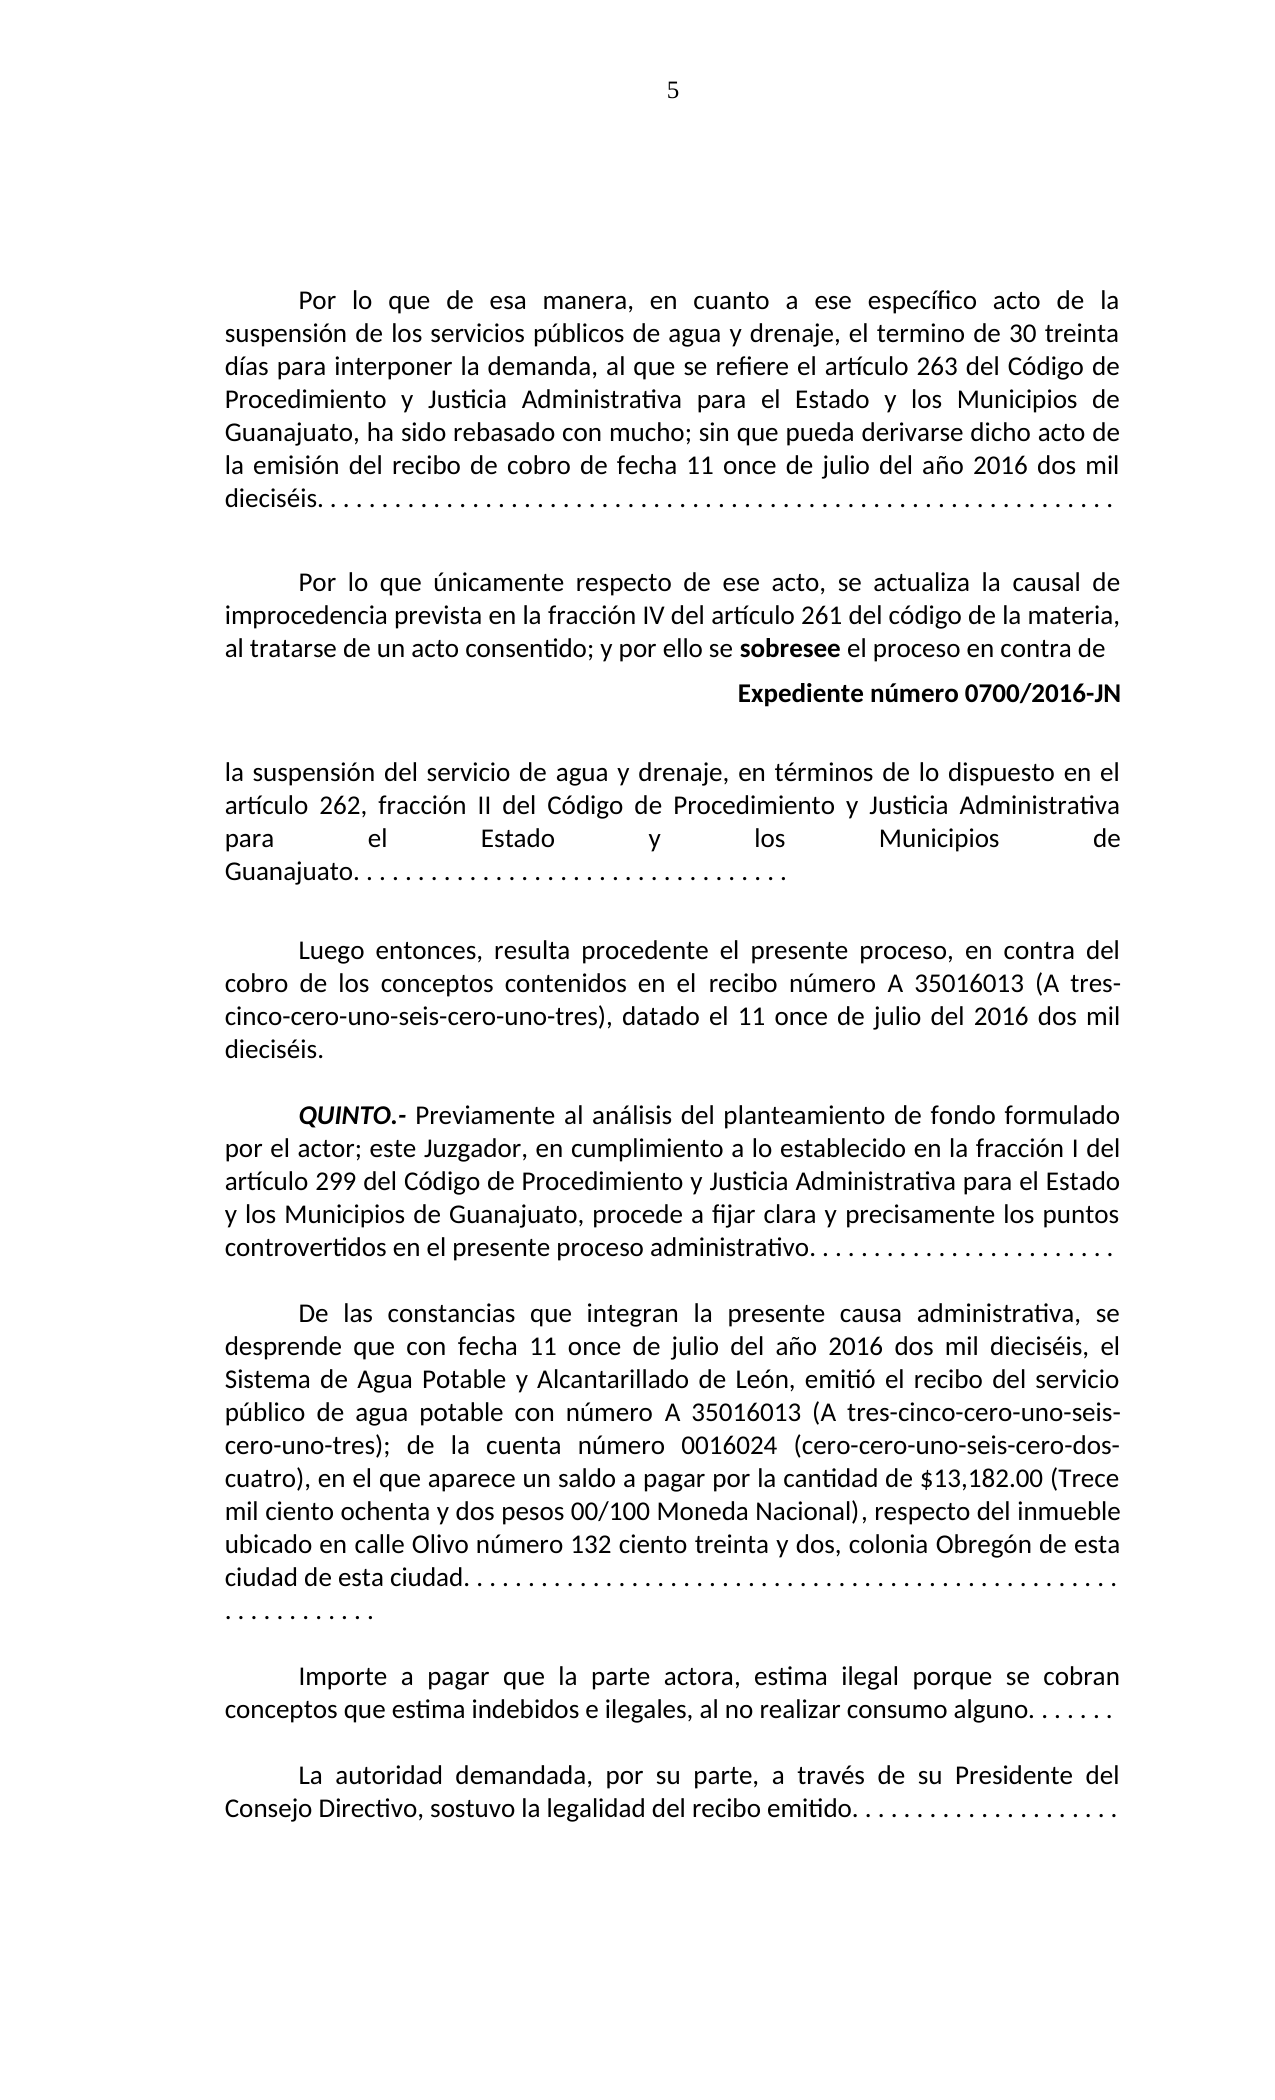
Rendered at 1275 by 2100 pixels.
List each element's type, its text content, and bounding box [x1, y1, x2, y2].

text QUINTO.- Previamente al análisis del planteamiento de fondo formulado por el actor; este Juzgador, en cumplimiento a lo establecido en la fracción I del artículo 299 del Código de Procedimiento y Justicia Administrativa para el Estado y los Municipios de Guanajuato, procede a fijar clara y precisamente los puntos controvertidos en el presente proceso administrativo. . . . . . . . . . . . . . . . . . . . . . . . [224, 1098, 1121, 1263]
text Luego entonces, resulta procedente el presente proceso, en contra del cobro de los conceptos contenidos en el recibo número A 35016013 (A tres-cinco-cero-uno-seis-cero-uno-tres), datado el 11 once de julio del 2016 dos mil dieciséis. [224, 933, 1121, 1065]
text Expediente número 0700/2016-JN [224, 677, 1121, 710]
text Importe a pagar que la parte actora, estima ilegal porque se cobran conceptos que estima indebidos e ilegales, al no realizar consumo alguno. . . . . . . [224, 1659, 1121, 1725]
text De las constancias que integran la presente causa administrativa, se desprende que con fecha 11 once de julio del año 2016 dos mil dieciséis, el Sistema de Agua Potable y Alcantarillado de León, emitió el recibo del servicio público de agua potable con número A 35016013 (A tres-cinco-cero-uno-seis-cero-uno-tres); de la cuenta número 0016024 (cero-cero-uno-seis-cero-dos-cuatro), en el que aparece un saldo a pagar por la cantidad de $13,182.00 (Trece mil ciento ochenta y dos pesos 00/100 Moneda Nacional), respecto del inmueble ubicado en calle Olivo número 132 ciento treinta y dos, colonia Obregón de esta ciudad de esta ciudad. . . . . . . . . . . . . . . . . . . . . . . . . . . . . . . . . . . . . . . . . . . . . . . . . . . . . . . . . . . . . . . [224, 1296, 1121, 1626]
text La autoridad demandada, por su parte, a través de su Presidente del Consejo Directivo, sostuvo la legalidad del recibo emitido. . . . . . . . . . . . . . . . . . . . . [224, 1758, 1121, 1824]
text la suspensión del servicio de agua y drenaje, en términos de lo dispuesto en el artículo 262, fracción II del Código de Procedimiento y Justicia Administrativa para el Estado y los Municipios de Guanajuato. . . . . . . . . . . . . . . . . . . . . . . . . . . . . . . . . . [224, 755, 1121, 887]
text Por lo que únicamente respecto de ese acto, se actualiza la causal de improcedencia prevista en la fracción IV del artículo 261 del código de la materia, al tratarse de un acto consentido; y por ello se sobresee el proceso en contra de [224, 565, 1121, 664]
text Por lo que de esa manera, en cuanto a ese específico acto de la suspensión de los servicios públicos de agua y drenaje, el termino de 30 treinta días para interponer la demanda, al que se refiere el artículo 263 del Código de Procedimiento y Justicia Administrativa para el Estado y los Municipios de Guanajuato, ha sido rebasado con mucho; sin que pueda derivarse dicho acto de la emisión del recibo de cobro de fecha 11 once de julio del año 2016 dos mil dieciséis. . . . . . . . . . . . . . . . . . . . . . . . . . . . . . . . . . . . . . . . . . . . . . . . . . . . . . . . . . . . . . [224, 283, 1121, 515]
